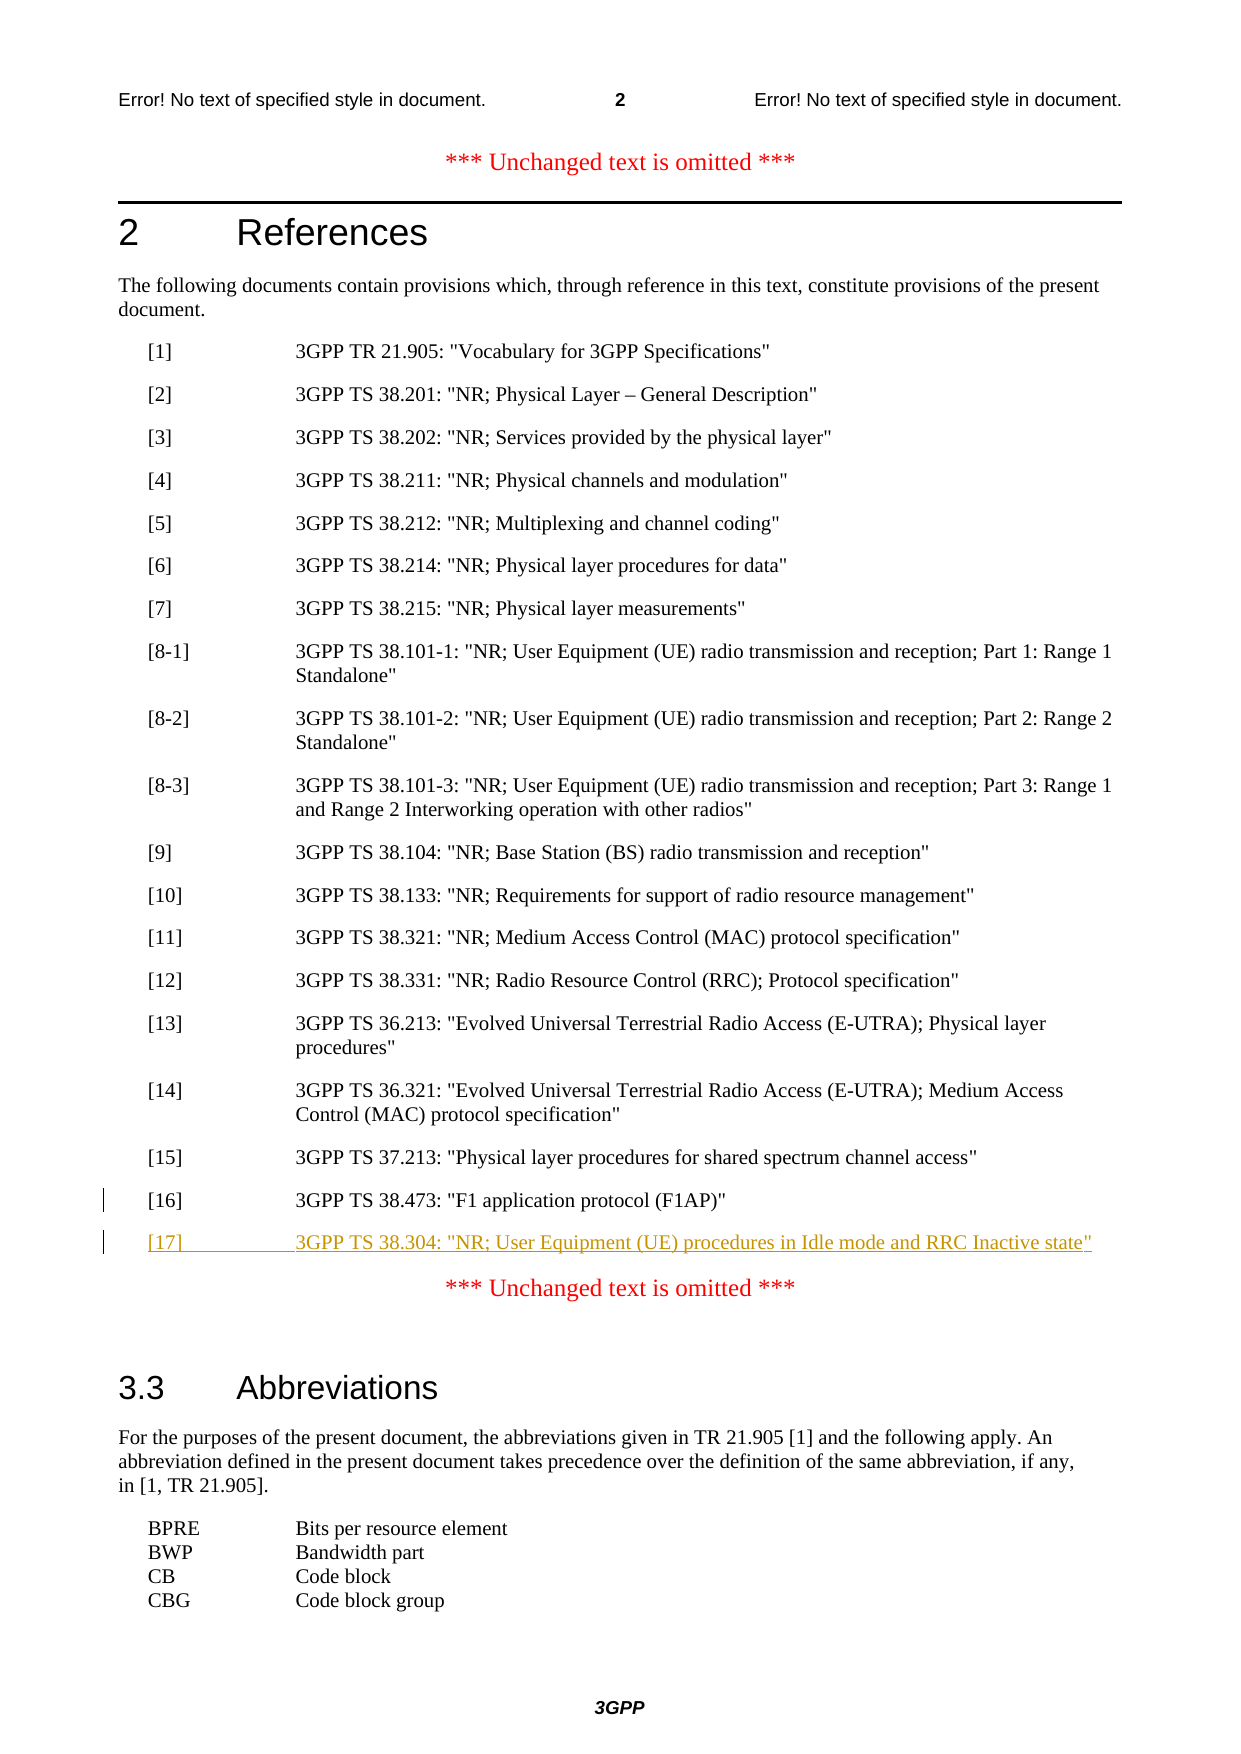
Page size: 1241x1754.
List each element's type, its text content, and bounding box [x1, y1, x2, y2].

text [15] 3GPP TS 37.213: "Physical layer procedures for shared spectrum channel access" [148, 1145, 1122, 1169]
text [8-2] 3GPP TS 38.101-2: "NR; User Equipment (UE) radio transmission and reception; Part 2: Range 2 Standalone" [148, 706, 1122, 754]
text CB Code block [148, 1564, 1122, 1588]
text [11] 3GPP TS 38.321: "NR; Medium Access Control (MAC) protocol specification" [148, 925, 1122, 949]
text [9] 3GPP TS 38.104: "NR; Base Station (BS) radio transmission and reception" [148, 840, 1122, 864]
text *** Unchanged text is omitted *** [118, 1273, 1122, 1302]
text For the purposes of the present document, the abbreviations given in TR 21.905 [1] and the following apply. An abbreviation defined in the present document takes precedence over the definition of the same abbreviation, if any, in [1, TR 21.905]. [118, 1425, 1122, 1497]
text [1] 3GPP TR 21.905: "Vocabulary for 3GPP Specifications" [148, 339, 1122, 363]
text [10] 3GPP TS 38.133: "NR; Requirements for support of radio resource management" [148, 882, 1122, 907]
text [3] 3GPP TS 38.202: "NR; Services provided by the physical layer" [148, 425, 1122, 449]
subtitle 3.3 Abbreviations [118, 1368, 1122, 1407]
text [7] 3GPP TS 38.215: "NR; Physical layer measurements" [148, 596, 1122, 620]
text The following documents contain provisions which, through reference in this text, constitute provisions of the present document. [118, 272, 1122, 321]
text [8-3] 3GPP TS 38.101-3: "NR; User Equipment (UE) radio transmission and reception; Part 3: Range 1 and Range 2 Interworking operation with other radios" [148, 773, 1122, 821]
text [14] 3GPP TS 36.321: "Evolved Universal Terrestrial Radio Access (E-UTRA); Medium Access Control (MAC) protocol specification" [148, 1078, 1122, 1126]
text [12] 3GPP TS 38.331: "NR; Radio Resource Control (RRC); Protocol specification" [148, 968, 1122, 992]
text [2] 3GPP TS 38.201: "NR; Physical Layer – General Description" [148, 382, 1122, 406]
text [8-1] 3GPP TS 38.101-1: "NR; User Equipment (UE) radio transmission and reception; Part 1: Range 1 Standalone" [148, 639, 1122, 687]
subtitle 2 References [118, 204, 1122, 254]
text BPRE Bits per resource element [148, 1516, 1122, 1540]
text BWP Bandwidth part [148, 1540, 1122, 1564]
text [6] 3GPP TS 38.214: "NR; Physical layer procedures for data" [148, 553, 1122, 577]
text [16] 3GPP TS 38.473: "F1 application protocol (F1AP)" [148, 1187, 1122, 1212]
text [13] 3GPP TS 36.213: "Evolved Universal Terrestrial Radio Access (E-UTRA); Physical layer procedures" [148, 1011, 1122, 1059]
text CBG Code block group [148, 1588, 1122, 1612]
text [4] 3GPP TS 38.211: "NR; Physical channels and modulation" [148, 468, 1122, 492]
text *** Unchanged text is omitted *** [118, 147, 1122, 176]
text [5] 3GPP TS 38.212: "NR; Multiplexing and channel coding" [148, 511, 1122, 535]
